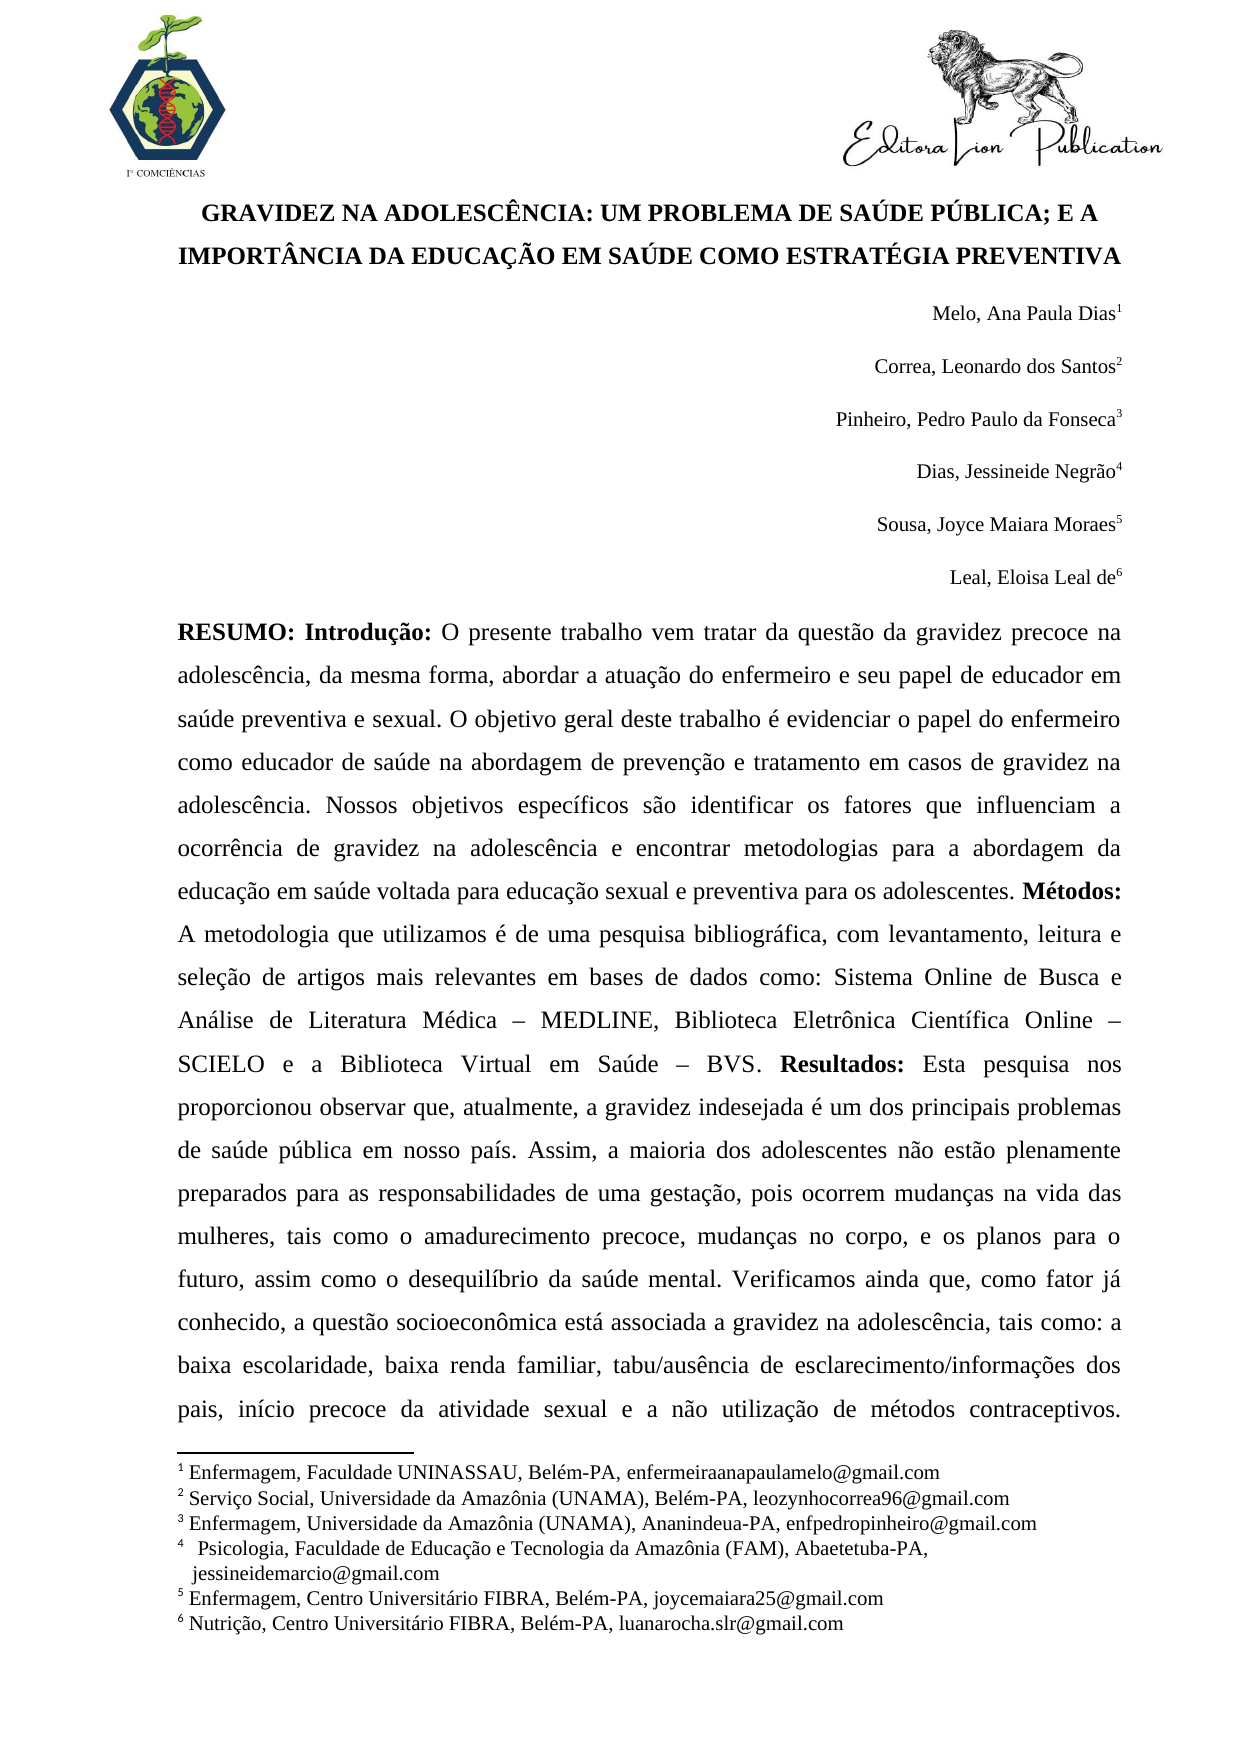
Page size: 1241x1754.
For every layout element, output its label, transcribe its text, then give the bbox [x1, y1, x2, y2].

text GRAVIDEZ NA ADOLESCÊNCIA: UM PROBLEMA DE SAÚDE PÚBLICA; E A IMPORTÂNCIA DA EDUCAÇÃO EM SAÚDE COMO ESTRATÉGIA PREVENTIVA [177, 177, 1122, 270]
text Leal, Eloisa Leal de [177, 565, 1122, 589]
picture [90, 10, 277, 184]
picture [820, 29, 1184, 173]
text Sousa, Joyce Maiara Moraes [177, 512, 1122, 536]
text Correa, Leonardo dos Santos [177, 354, 1122, 378]
text Pinheiro, Pedro Paulo da Fonseca [177, 407, 1122, 431]
text Dias, Jessineide Negrão [177, 459, 1122, 483]
text Melo, Ana Paula Dias [177, 301, 1122, 325]
